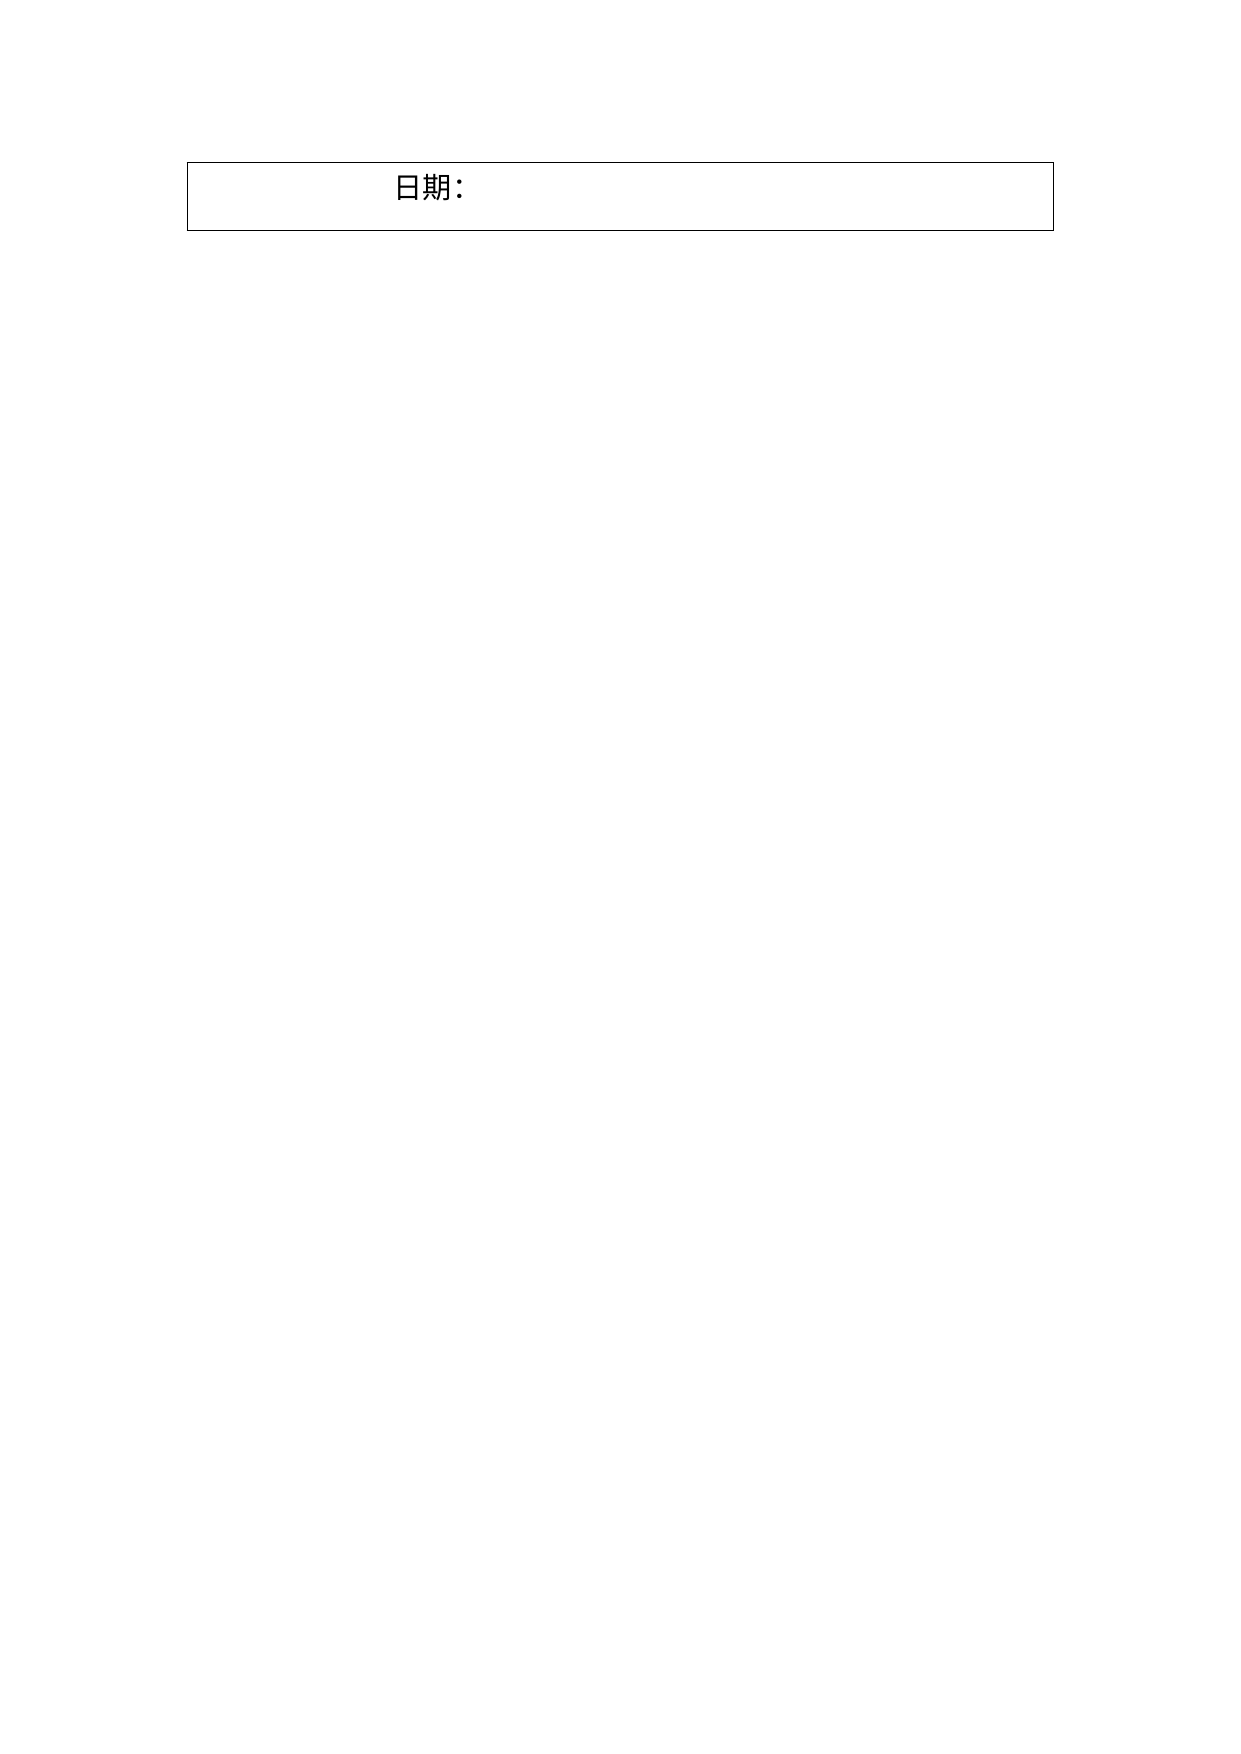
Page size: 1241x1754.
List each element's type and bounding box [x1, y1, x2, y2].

table_cell [188, 163, 1053, 229]
